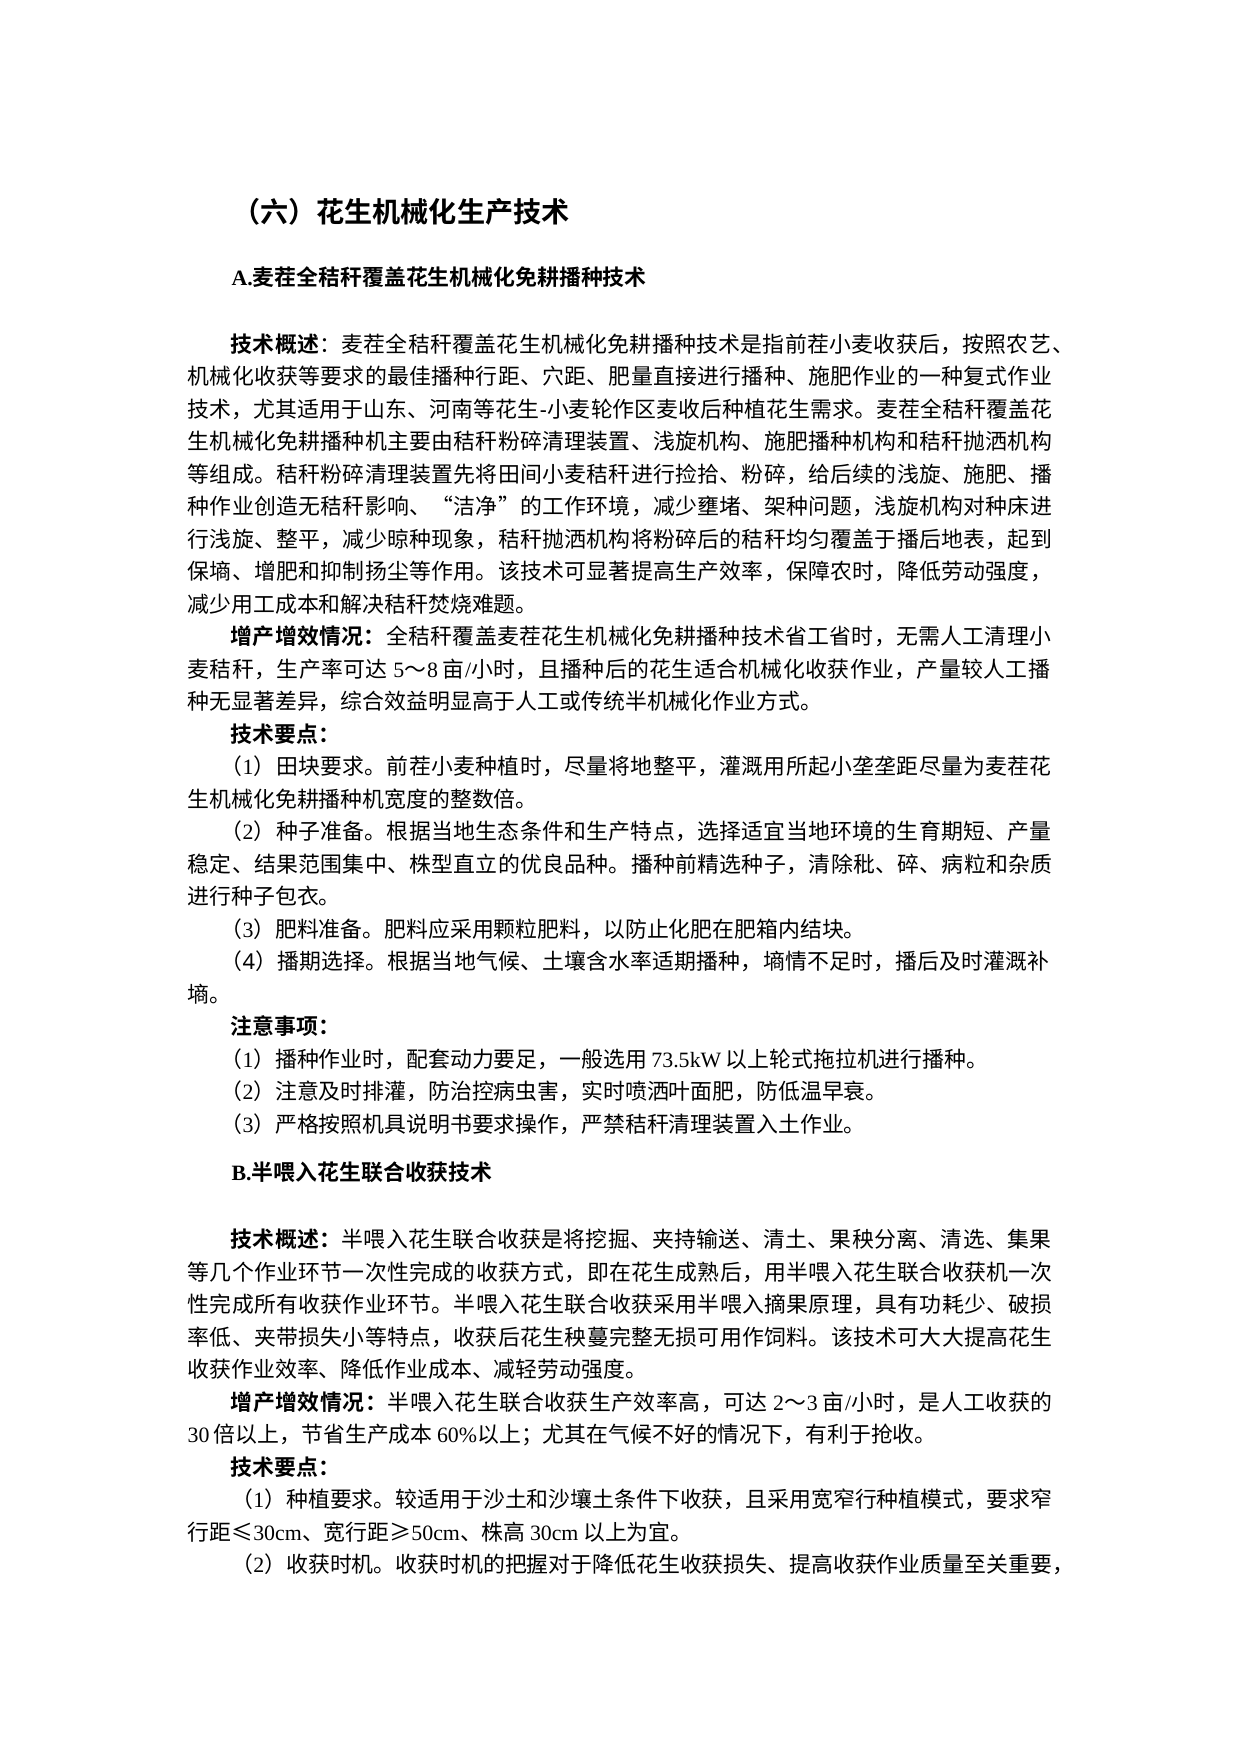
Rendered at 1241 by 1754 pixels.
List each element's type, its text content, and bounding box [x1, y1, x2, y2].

text 技术概述：麦茬全秸秆覆盖花生机械化免耕播种技术是指前茬小麦收获后，按照农艺、机械化收获等要求的最佳播种行距、穴距、肥量直接进行播种、施肥作业的一种复式作业技术，尤其适用于山东、河南等花生-小麦轮作区麦收后种植花生需求。麦茬全秸秆覆盖花生机械化免耕播种机主要由秸秆粉碎清理装置、浅旋机构、施肥播种机构和秸秆抛洒机构等组成。秸秆粉碎清理装置先将田间小麦秸秆进行捡拾、粉碎，给后续的浅旋、施肥、播种作业创造无秸秆影响、“洁净”的工作环境，减少壅堵、架种问题，浅旋机构对种床进行浅旋、整平，减少晾种现象，秸秆抛洒机构将粉碎后的秸秆均匀覆盖于播后地表，起到保墒、增肥和抑制扬尘等作用。该技术可显著提高生产效率，保障农时，降低劳动强度，减少用工成本和解决秸秆焚烧难题。 [187, 326, 1053, 619]
text 技术要点： [187, 716, 1053, 749]
text （3）严格按照机具说明书要求操作，严禁秸秆清理装置入土作业。 [187, 1106, 1053, 1139]
text （2）种子准备。根据当地生态条件和生产特点，选择适宜当地环境的生育期短、产量稳定、结果范围集中、株型直立的优良品种。播种前精选种子，清除秕、碎、病粒和杂质，进行种子包衣。 [187, 814, 1053, 911]
text （4）播期选择。根据当地气候、土壤含水率适期播种，墒情不足时，播后及时灌溉补墒。 [187, 944, 1053, 1009]
text 技术要点： [187, 1449, 1053, 1482]
text B.半喂入花生联合收获技术 [187, 1155, 1053, 1187]
text 技术概述：半喂入花生联合收获是将挖掘、夹持输送、清土、果秧分离、清选、集果等几个作业环节一次性完成的收获方式，即在花生成熟后，用半喂入花生联合收获机一次性完成所有收获作业环节。半喂入花生联合收获采用半喂入摘果原理，具有功耗少、破损率低、夹带损失小等特点，收获后花生秧蔓完整无损可用作饲料。该技术可大大提高花生收获作业效率、降低作业成本、减轻劳动强度。 [187, 1222, 1053, 1384]
text （3）肥料准备。肥料应采用颗粒肥料，以防止化肥在肥箱内结块。 [187, 911, 1053, 944]
text 注意事项： [187, 1009, 1053, 1041]
text A.麦茬全秸秆覆盖花生机械化免耕播种技术 [187, 259, 1053, 292]
text （1）种植要求。较适用于沙土和沙壤土条件下收获，且采用宽窄行种植模式，要求窄行距≤30cm、宽行距≥50cm、株高30cm以上为宜。 [187, 1482, 1053, 1547]
text （2）注意及时排灌，防治控病虫害，实时喷洒叶面肥，防低温早衰。 [187, 1074, 1053, 1106]
text （六）花生机械化生产技术 [232, 178, 1053, 243]
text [187, 1547, 1053, 1579]
text （1）播种作业时，配套动力要足，一般选用73.5kW以上轮式拖拉机进行播种。 [187, 1041, 1053, 1074]
text （1）田块要求。前茬小麦种植时，尽量将地整平，灌溉用所起小垄垄距尽量为麦茬花生机械化免耕播种机宽度的整数倍。 [187, 749, 1053, 814]
text 增产增效情况：全秸秆覆盖麦茬花生机械化免耕播种技术省工省时，无需人工清理小麦秸秆，生产率可达5～8亩/小时，且播种后的花生适合机械化收获作业，产量较人工播种无显著差异，综合效益明显高于人工或传统半机械化作业方式。 [187, 619, 1053, 716]
text 增产增效情况：半喂入花生联合收获生产效率高，可达2～3亩/小时，是人工收获的30倍以上，节省生产成本60%以上；尤其在气候不好的情况下，有利于抢收。 [187, 1384, 1053, 1449]
